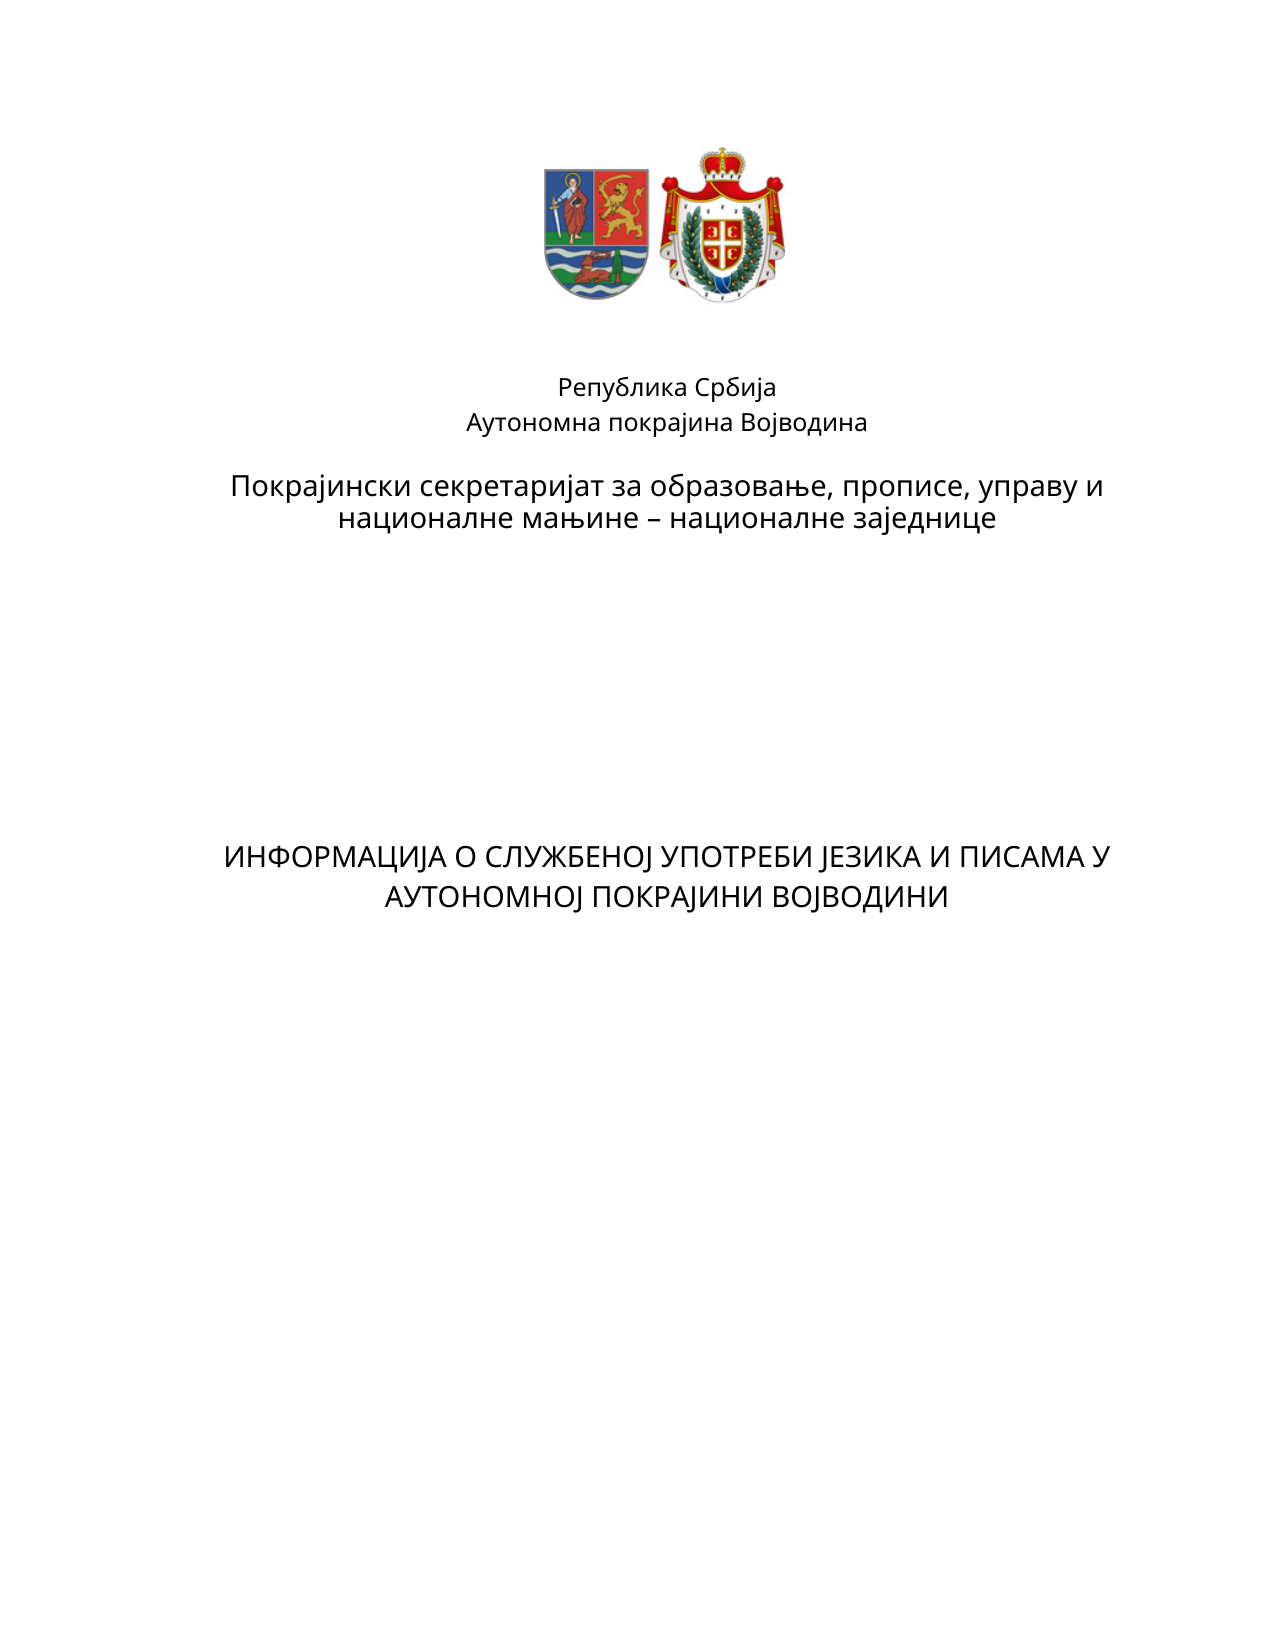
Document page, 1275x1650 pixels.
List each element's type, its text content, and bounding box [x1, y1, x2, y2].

text Аутономна покрајина Војводина [177, 404, 1157, 438]
text Република Србија [177, 370, 1157, 404]
picture [544, 147, 790, 306]
text ИНФОРМАЦИЈА О СЛУЖБЕНОЈ УПОТРЕБИ ЈЕЗИКА И ПИСАМА У АУТОНОМНОЈ ПОКРАЈИНИ ВОЈВОДИНИ [177, 836, 1157, 916]
text Покрајински секретаријат за образовање, прописе, управу и националне мањине – националне заједнице [177, 469, 1157, 537]
